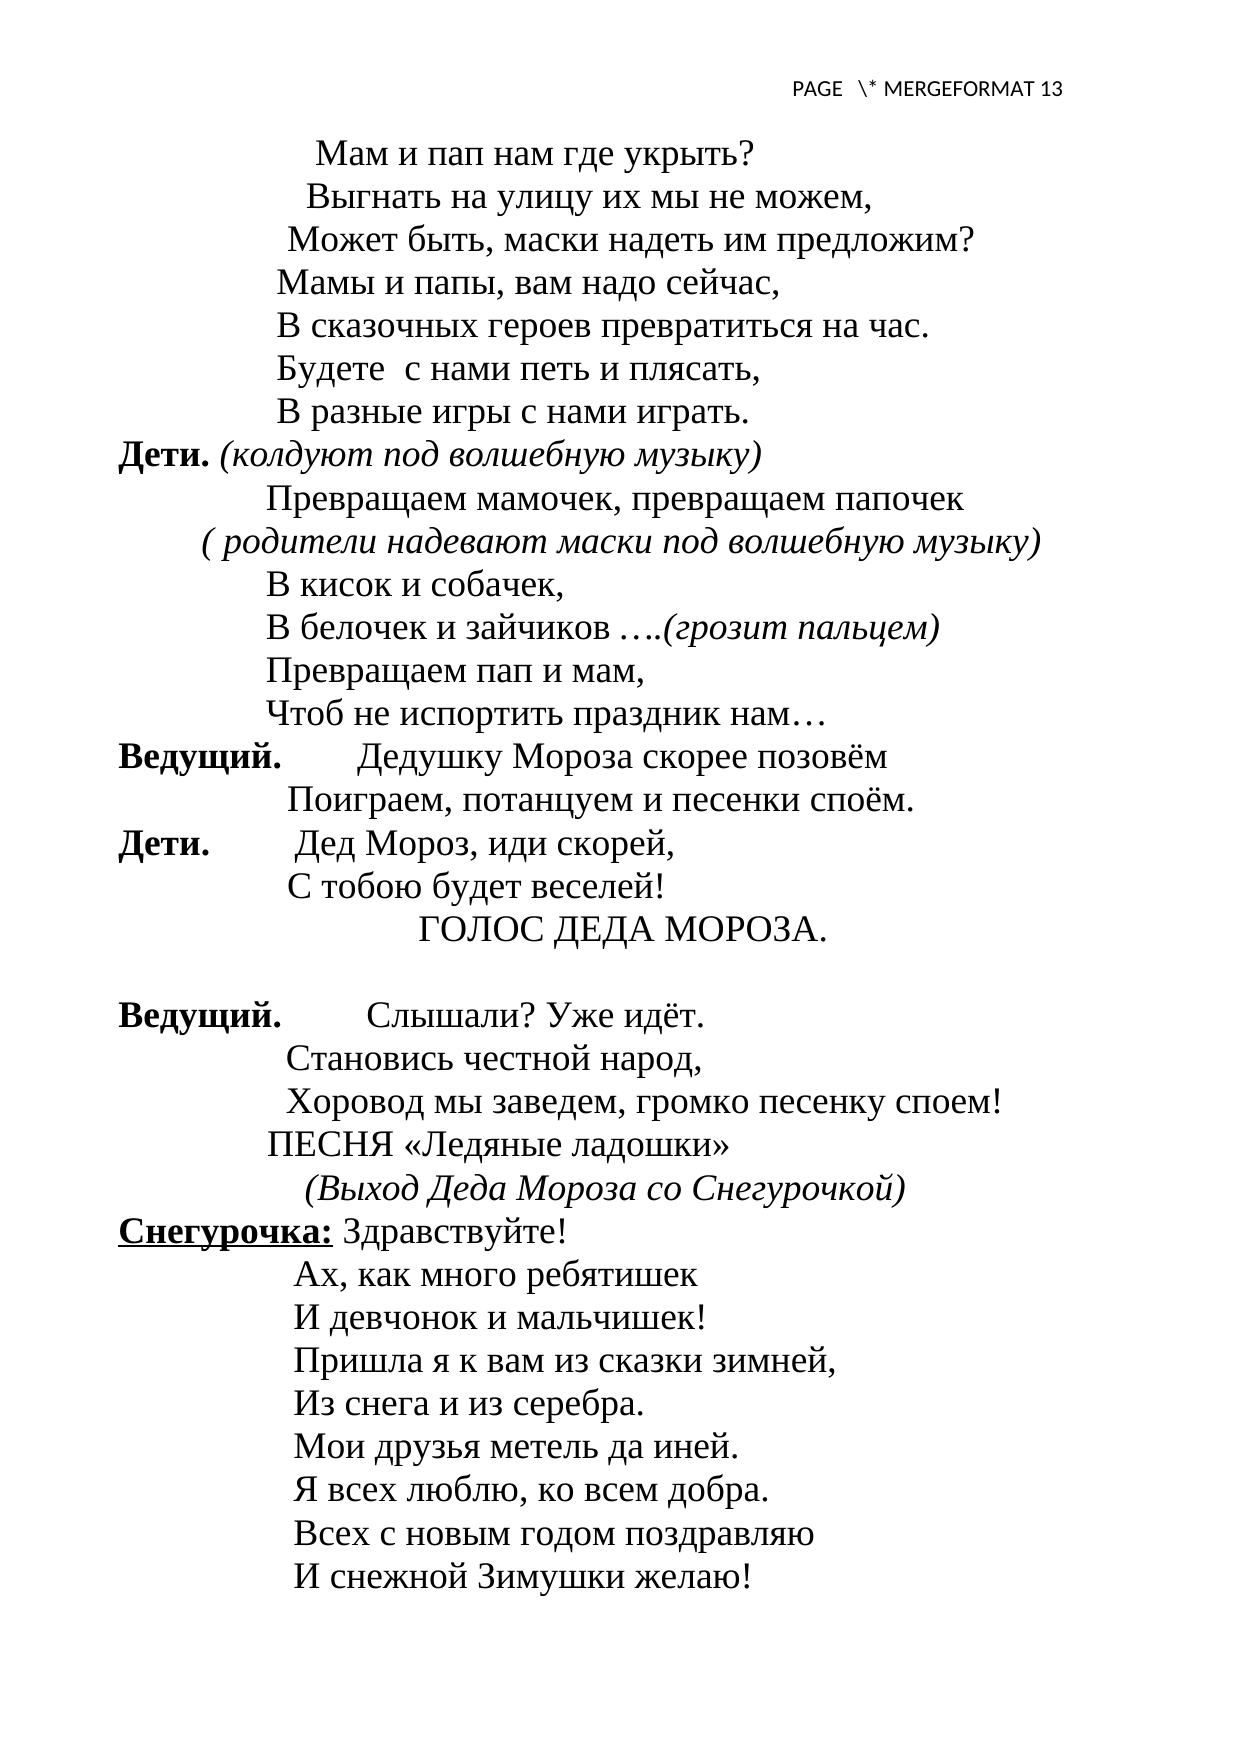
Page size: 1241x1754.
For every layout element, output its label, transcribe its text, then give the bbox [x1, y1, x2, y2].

text В белочек и зайчиков ….(грозит пальцем) [192, 604, 1063, 647]
text Ведущий. Дедушку Мороза скорее позовём [118, 734, 1063, 777]
text И девчонок и мальчишек! [293, 1294, 1063, 1337]
text Мои друзья метель да иней. [293, 1424, 1063, 1467]
text Выгнать на улицу их мы не можем, [118, 173, 1063, 216]
text В разные игры с нами играть. [118, 389, 1063, 432]
text Ах, как много ребятишек [293, 1251, 1063, 1294]
text Мамы и папы, вам надо сейчас, [118, 259, 1063, 302]
text Будете с нами петь и плясать, [118, 346, 1063, 389]
text Всех с новым годом поздравляю [293, 1510, 1063, 1553]
text Из снега и из серебра. [293, 1381, 1063, 1424]
text Я всех люблю, ко всем добра. [293, 1467, 1063, 1510]
text С тобою будет веселей! [118, 863, 1063, 906]
text Дети. (колдуют под волшебную музыку) [118, 432, 1063, 475]
text В сказочных героев превратиться на час. [118, 302, 1063, 346]
text (Выход Деда Мороза со Снегурочкой) [118, 1165, 1063, 1208]
text Хоровод мы заведем, громко песенку споем! [118, 1079, 1063, 1122]
text Становись честной народ, [118, 1036, 1063, 1079]
text Снегурочка: Здравствуйте! [118, 1208, 1063, 1251]
text ( родители надевают маски под волшебную музыку) [118, 518, 1063, 561]
text И снежной Зимушки желаю! [293, 1553, 1063, 1596]
text Пришла я к вам из сказки зимней, [293, 1337, 1063, 1381]
text Превращаем пап и мам, [192, 647, 1063, 691]
text Мам и пап нам где укрыть? [118, 130, 1063, 173]
text Превращаем мамочек, превращаем папочек [192, 475, 1063, 518]
text Чтоб не испортить праздник нам… [192, 691, 1063, 734]
text ПЕСНЯ «Ледяные ладошки» [118, 1122, 1063, 1165]
text В кисок и собачек, [192, 561, 1063, 604]
text Ведущий. Слышали? Уже идёт. [118, 992, 1063, 1036]
text Может быть, маски надеть им предложим? [118, 216, 1063, 259]
text ГОЛОС ДЕДА МОРОЗА. [118, 906, 1063, 949]
text Поиграем, потанцуем и песенки споём. [118, 777, 1063, 820]
text Дети. Дед Мороз, иди скорей, [118, 820, 1063, 863]
